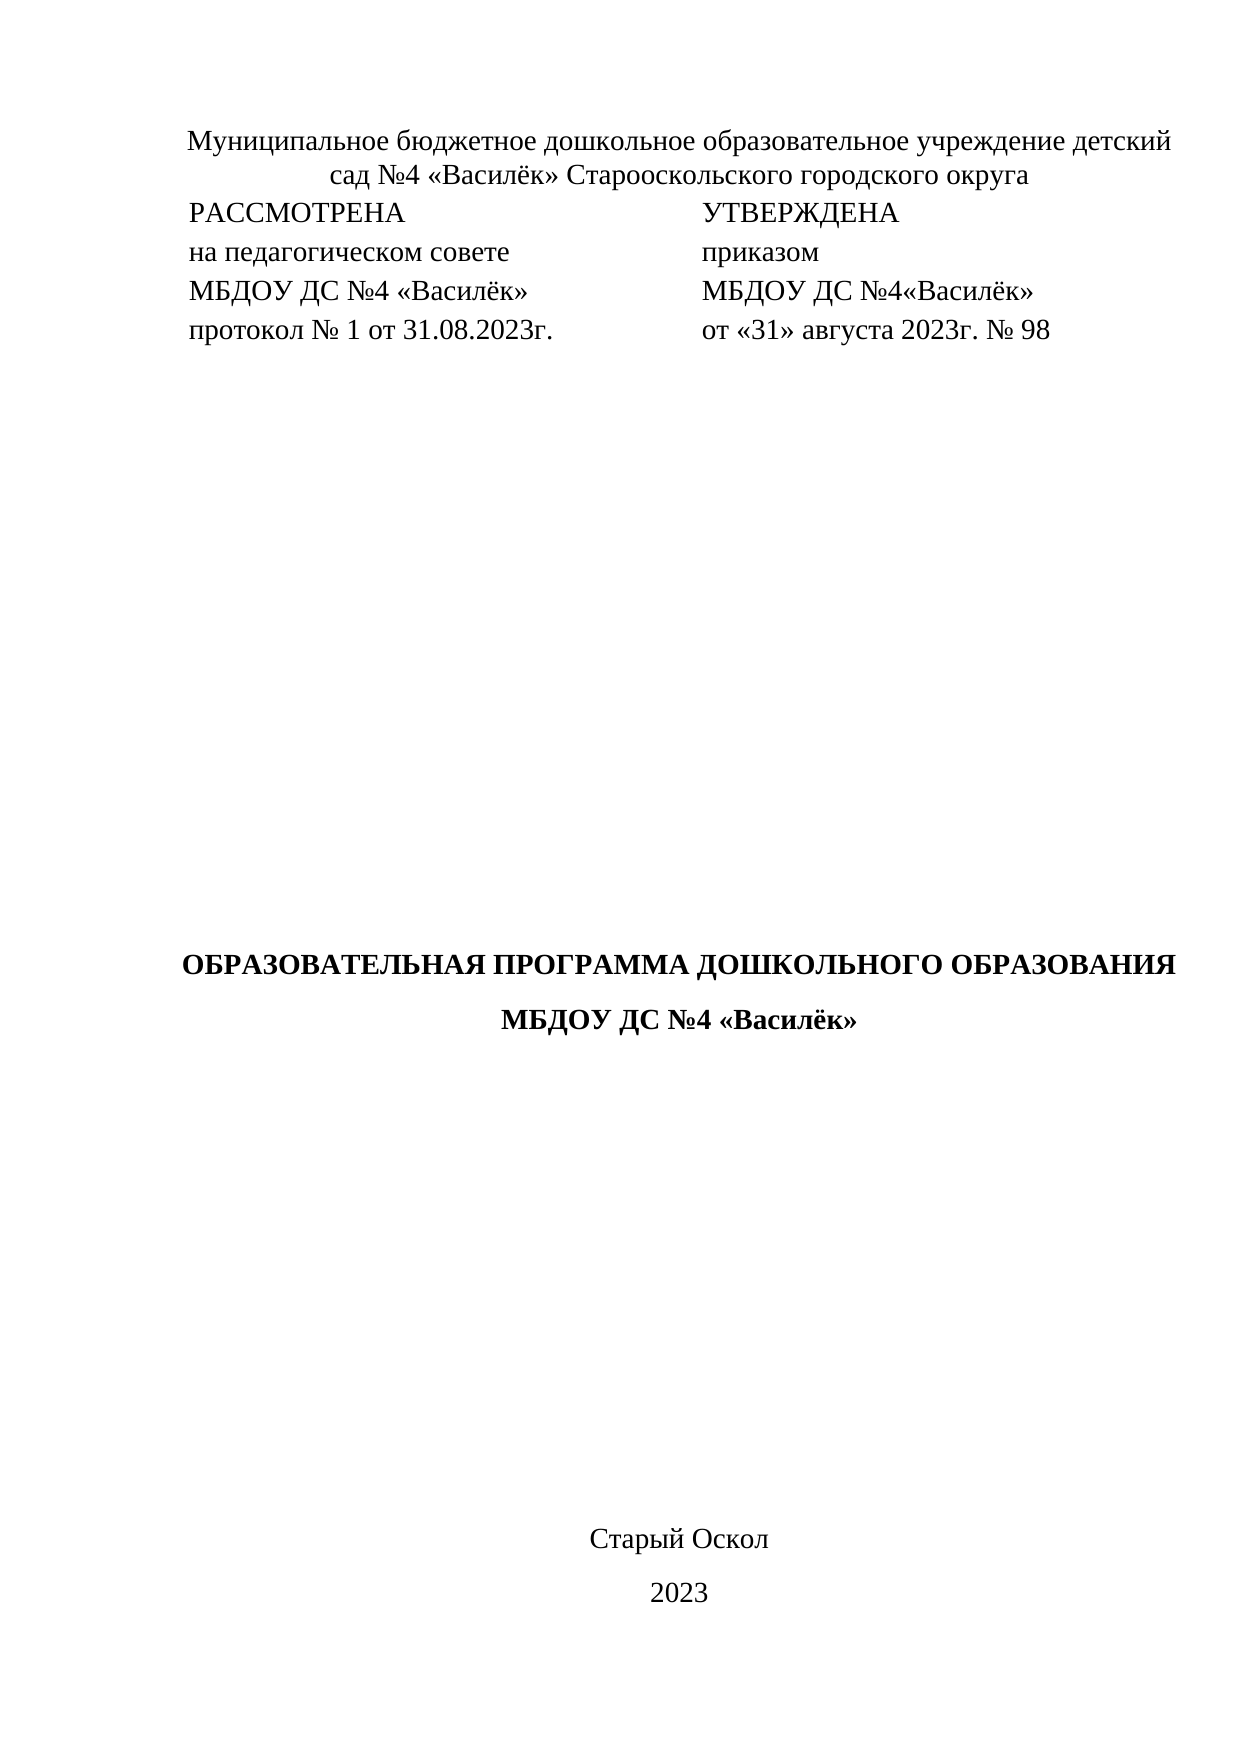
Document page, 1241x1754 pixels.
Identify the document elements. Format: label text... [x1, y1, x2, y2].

table_header УТВЕРЖДЕНА приказом МБДОУ ДС №4«Василёк» от «31» августа 2023г. № 98 [690, 190, 1203, 384]
text МБДОУ ДС №4 «Василёк» [177, 1002, 1181, 1035]
text ОБРАЗОВАТЕЛЬНАЯ ПРОГРАММА ДОШКОЛЬНОГО ОБРАЗОВАНИЯ [177, 947, 1181, 981]
text Старый Оскол [177, 1521, 1181, 1555]
text Муниципальное бюджетное дошкольное образовательное учреждение детский сад №4 «Василёк» Старооскольского городского округа [177, 123, 1181, 190]
text 2023 [177, 1576, 1181, 1609]
table_header РАССМОТРЕНА на педагогическом совете МБДОУ ДС №4 «Василёк» протокол № 1 от 31.08.2023г. [177, 190, 690, 384]
